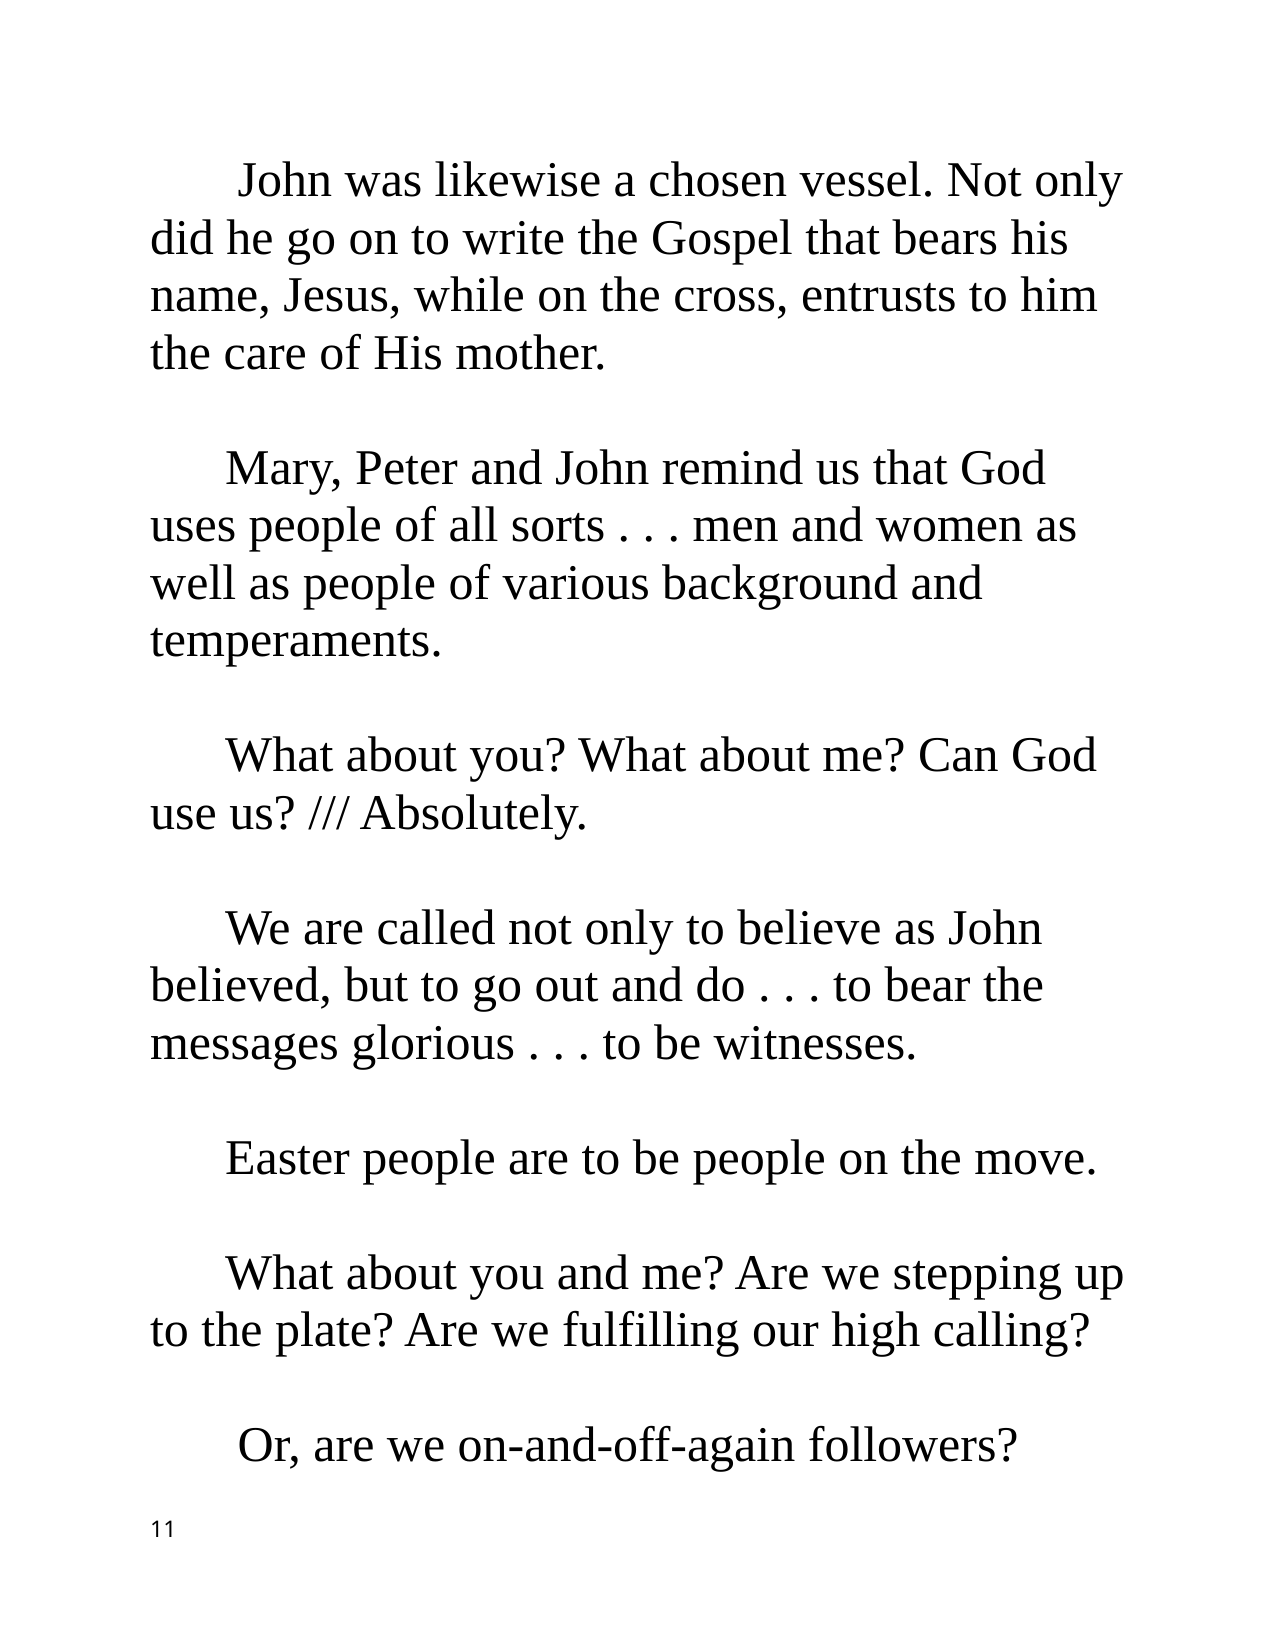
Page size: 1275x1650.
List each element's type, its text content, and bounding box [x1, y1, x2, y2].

text Easter people are to be people on the move. [150, 1127, 1125, 1185]
text What about you and me? Are we stepping up to the plate? Are we fulfilling our high calling? [150, 1242, 1125, 1357]
text Mary, Peter and John remind us that God uses people of all sorts . . . men and women as well as people of various background and temperaments. [150, 437, 1125, 667]
text What about you? What about me? Can God use us? /// Absolutely. [150, 725, 1125, 840]
text John was likewise a chosen vessel. Not only did he go on to write the Gospel that bears his name, Jesus, while on the cross, entrusts to him the care of His mother. [150, 150, 1125, 380]
text We are called not only to believe as John believed, but to go out and do . . . to bear the messages glorious . . . to be witnesses. [150, 897, 1125, 1070]
text Or, are we on-and-off-again followers? [150, 1415, 1125, 1472]
